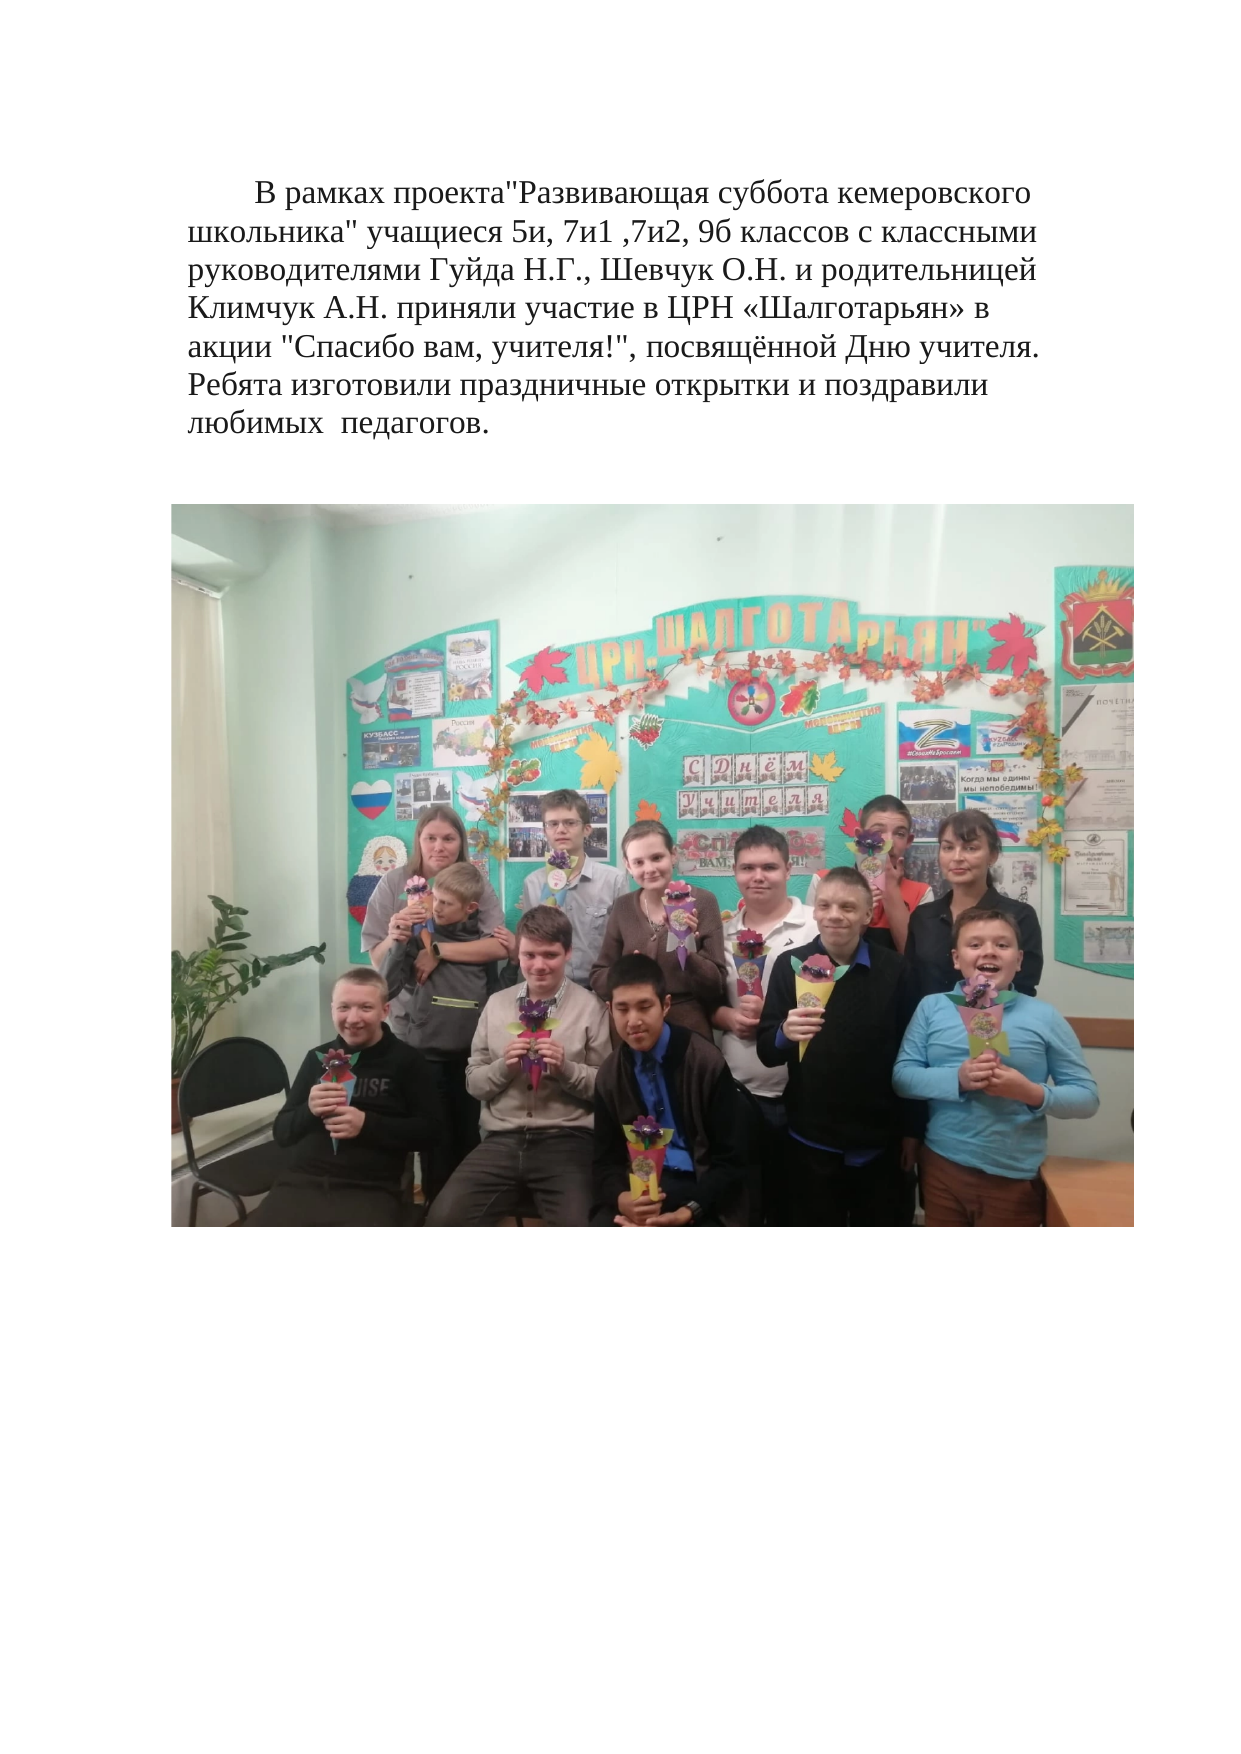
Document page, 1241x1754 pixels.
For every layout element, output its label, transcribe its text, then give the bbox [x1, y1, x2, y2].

picture [171, 504, 1134, 1227]
text В рамках проекта"Развивающая суббота кемеровского школьника" учащиеся 5и, 7и1 ,7и2, 9б классов с классными руководителями Гуйда Н.Г., Шевчук О.Н. и родительницей Климчук А.Н. приняли участие в ЦРН «Шалготарьян» в акции "Спасибо вам, учителя!", посвящённой Дню учителя. Ребята изготовили праздничные открытки и поздравили любимых педагогов. [490, 173, 1053, 441]
